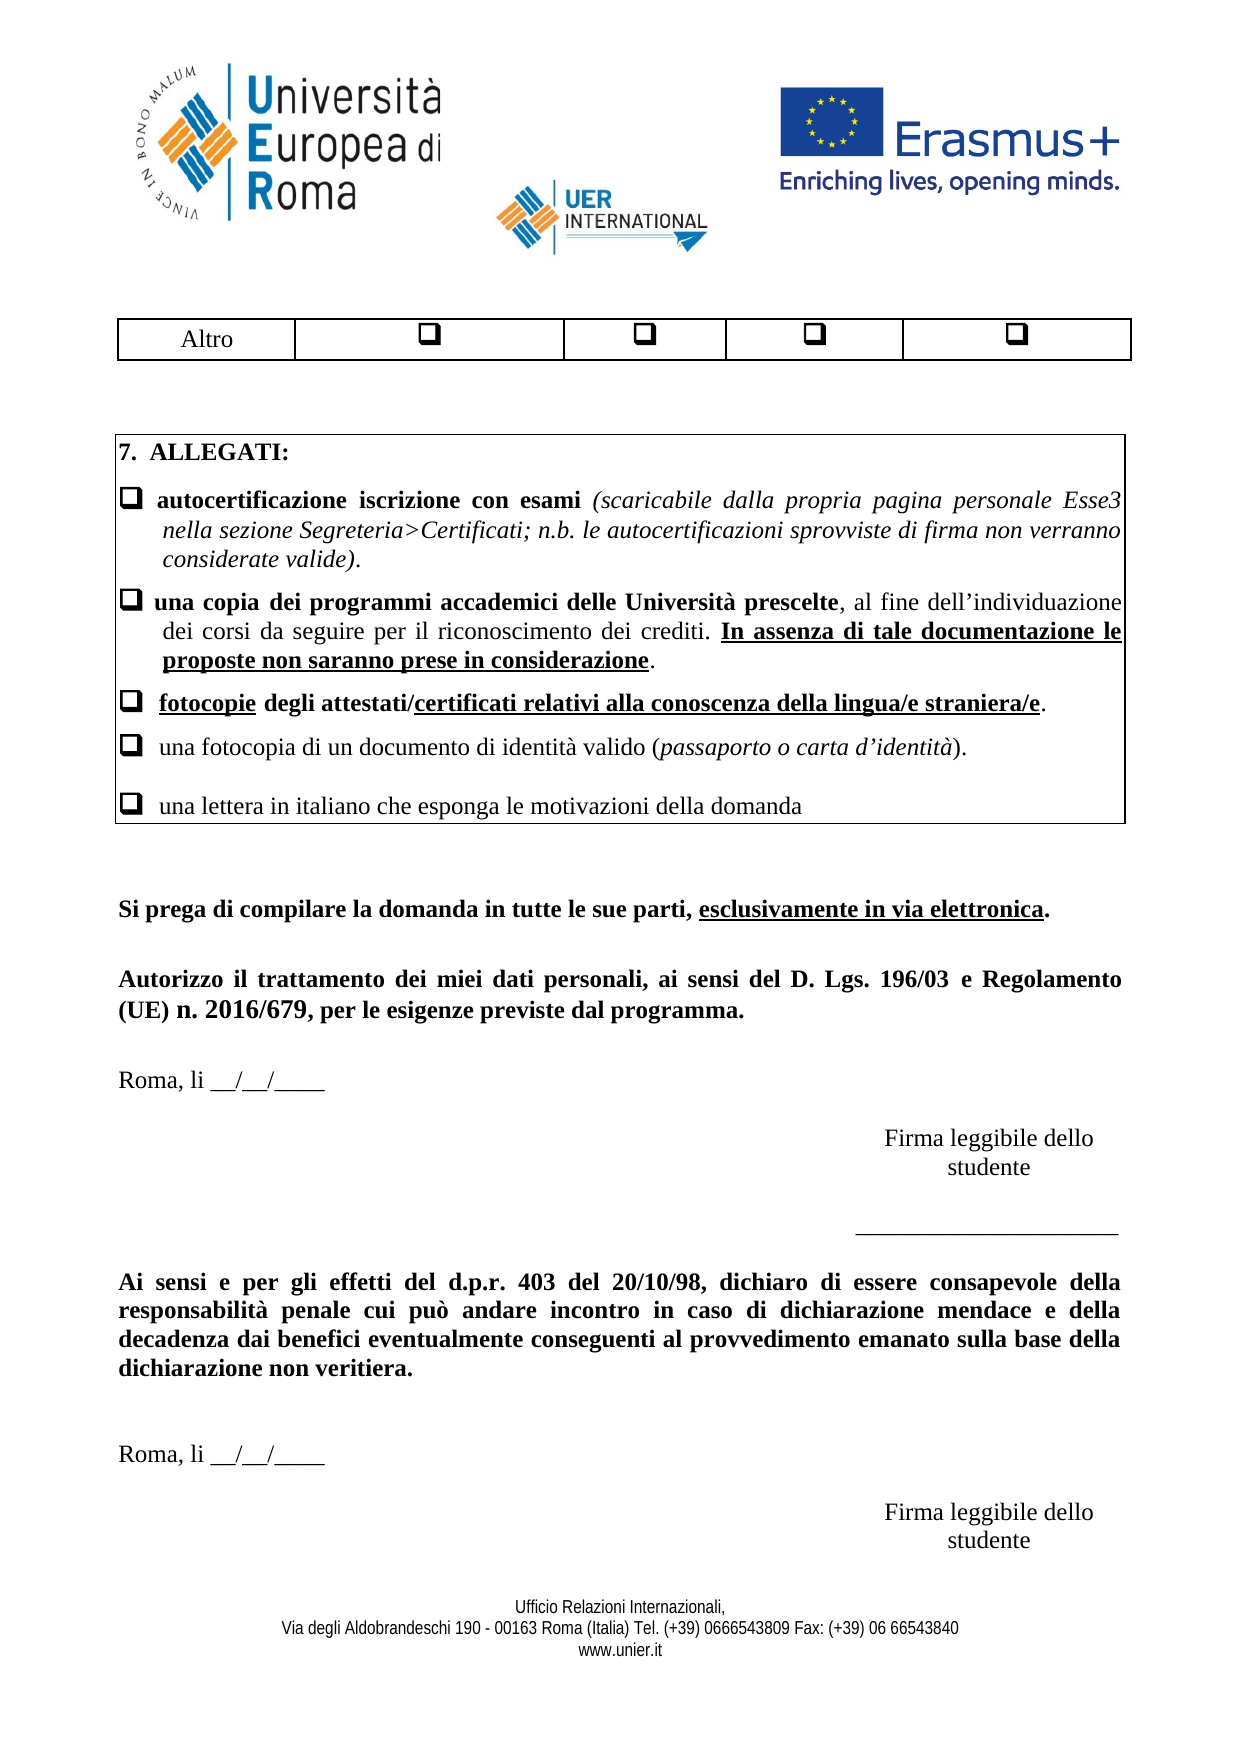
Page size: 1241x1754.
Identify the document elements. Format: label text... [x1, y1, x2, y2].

text Firma leggibile dello studente [856, 1123, 1122, 1180]
text Roma, li __/__/____ [118, 1439, 1122, 1468]
text fotocopie degli attestati/certificati relativi alla conoscenza della lingua/e straniera/e. [263, 688, 1122, 718]
table_cell [904, 320, 1130, 359]
text una fotocopia di un documento di identità valido (passaporto o carta d’identità). [159, 732, 1122, 762]
text Roma, li __/__/____ [118, 1065, 1122, 1094]
picture [135, 63, 441, 221]
table_cell [296, 320, 563, 359]
picture [746, 55, 1150, 219]
text 7. ALLEGATI: [116, 435, 1124, 466]
text Autorizzo il trattamento dei miei dati personali, ai sensi del D. Lgs. 196/03 e Regolamento (UE) n. 2016/679, per le esigenze previste dal programma. [118, 964, 1122, 1024]
table_cell [727, 320, 902, 359]
text Firma leggibile dello studente [856, 1497, 1122, 1554]
table_cell Altro [119, 320, 294, 359]
picture [473, 144, 730, 290]
text Ai sensi e per gli effetti del d.p.r. 403 del 20/10/98, dichiaro di essere consapevole della responsabilità penale cui può andare incontro in caso di dichiarazione mendace e della decadenza dai benefici eventualmente conseguenti al provvedimento emanato sulla base della dichiarazione non veritiera. [118, 1267, 1122, 1382]
text una lettera in italiano che esponga le motivazioni della domanda [116, 787, 1124, 823]
text _____________________ [782, 1209, 1122, 1238]
table_cell [565, 320, 725, 359]
text Si prega di compilare la domanda in tutte le sue parti, esclusivamente in via elettronica. [118, 894, 1122, 923]
text una copia dei programmi accademici delle Università prescelte, al fine dell’individuazione dei corsi da seguire per il riconoscimento dei crediti. In assenza di tale documentazione le proposte non saranno prese in considerazione. [118, 587, 1122, 674]
text autocertificazione iscrizione con esami (scaricabile dalla propria pagina personale Esse3 nella sezione Segreteria>Certificati; n.b. le autocertificazioni sprovviste di firma non verranno considerate valide). [118, 485, 1122, 572]
